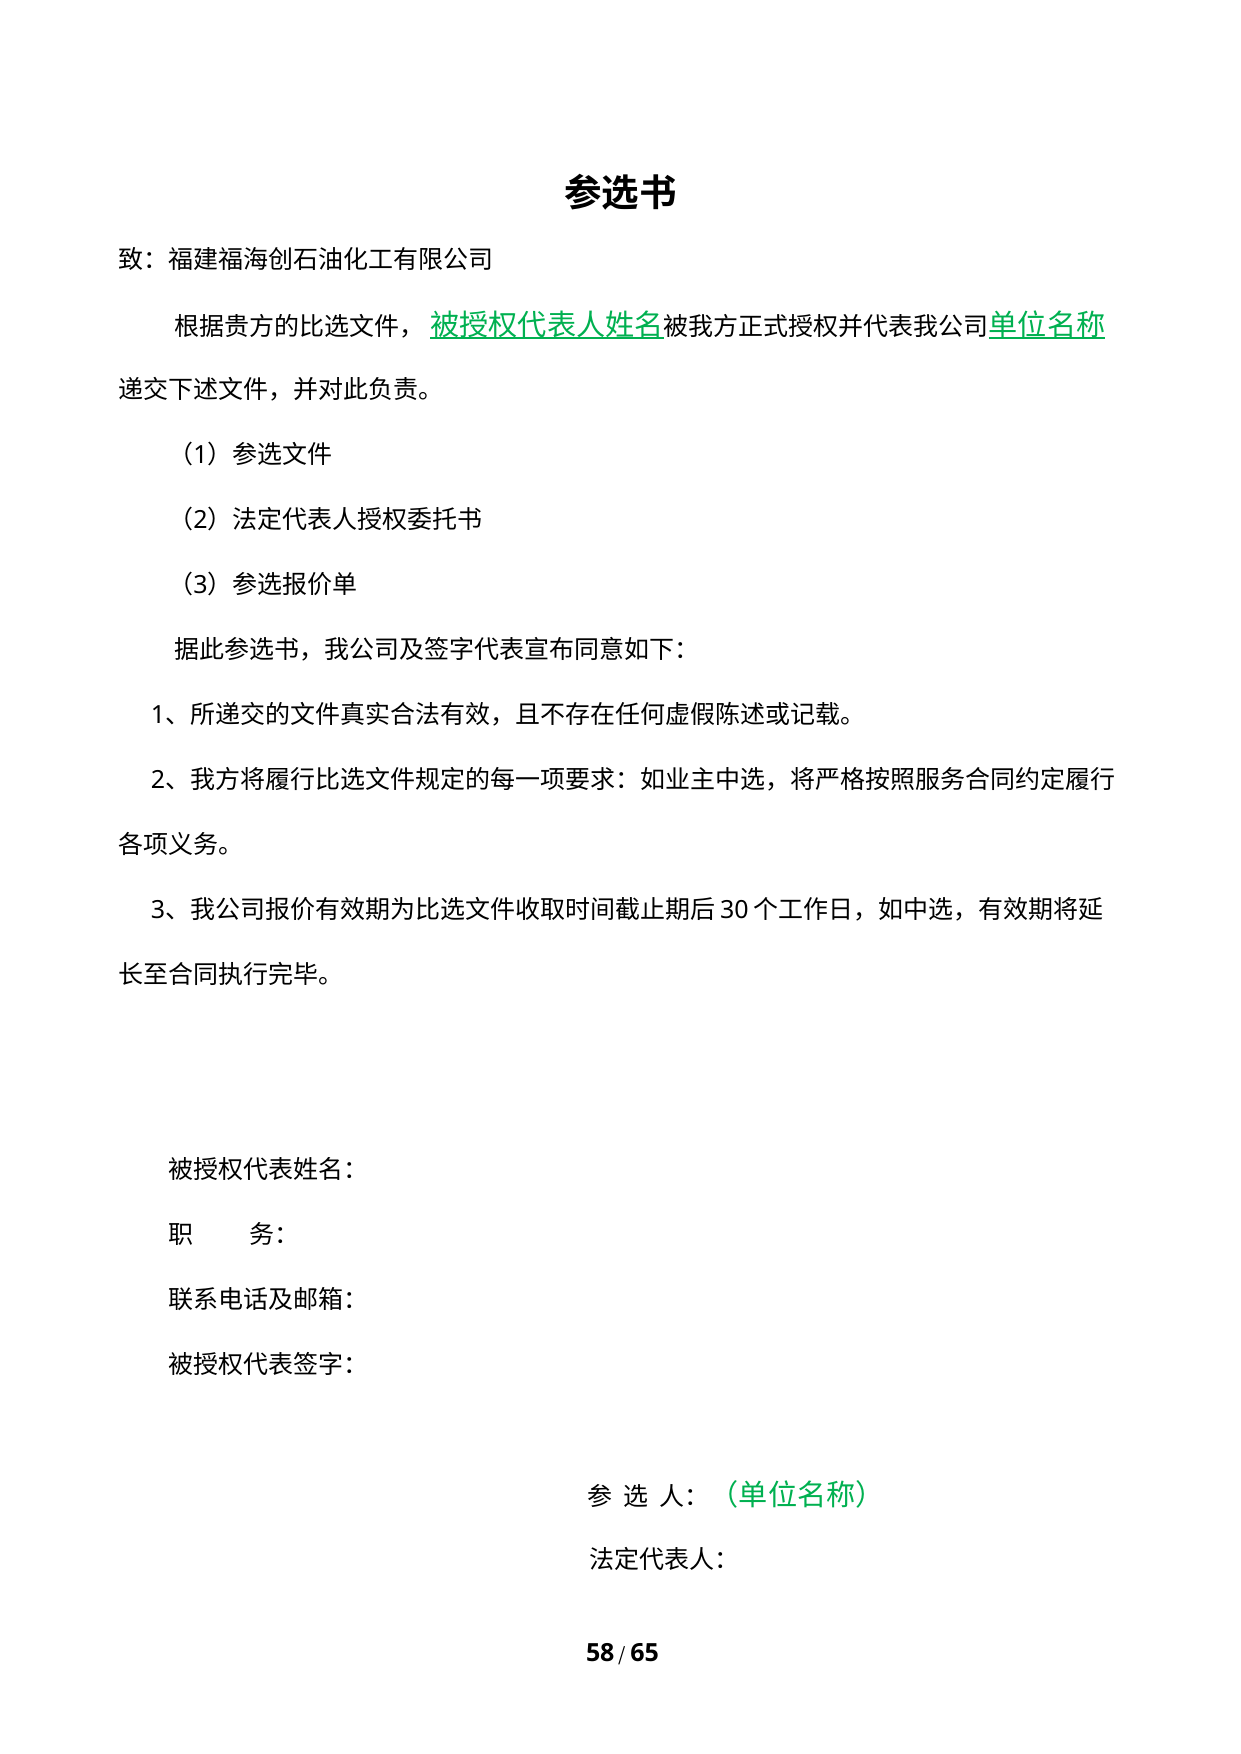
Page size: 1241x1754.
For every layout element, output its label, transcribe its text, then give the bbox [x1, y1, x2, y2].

text （3）参选报价单 [118, 550, 1122, 615]
text 1、所递交的文件真实合法有效，且不存在任何虚假陈述或记载。 [118, 680, 1122, 745]
text （1）参选文件 [118, 420, 1122, 485]
text 联系电话及邮箱： [118, 1265, 1122, 1330]
text 参 选 人：（单位名称） [118, 1460, 1122, 1525]
text 2、我方将履行比选文件规定的每一项要求：如业主中选，将严格按照服务合同约定履行各项义务。 [118, 745, 1122, 875]
text 职 务： [118, 1200, 1122, 1265]
text 致：福建福海创石油化工有限公司 [118, 225, 1122, 290]
text 根据贵方的比选文件， 被授权代表人姓名被我方正式授权并代表我公司单位名称递交下述文件，并对此负责。 [118, 290, 1122, 420]
text 3、我公司报价有效期为比选文件收取时间截止期后30个工作日，如中选，有效期将延长至合同执行完毕。 [118, 875, 1122, 1005]
text 法定代表人： [118, 1525, 1122, 1590]
text 被授权代表签字： [118, 1330, 1122, 1395]
text 据此参选书，我公司及签字代表宣布同意如下： [118, 615, 1122, 680]
text 被授权代表姓名： [118, 1135, 1122, 1200]
text （2）法定代表人授权委托书 [118, 485, 1122, 550]
text 参选书 [118, 160, 1122, 225]
